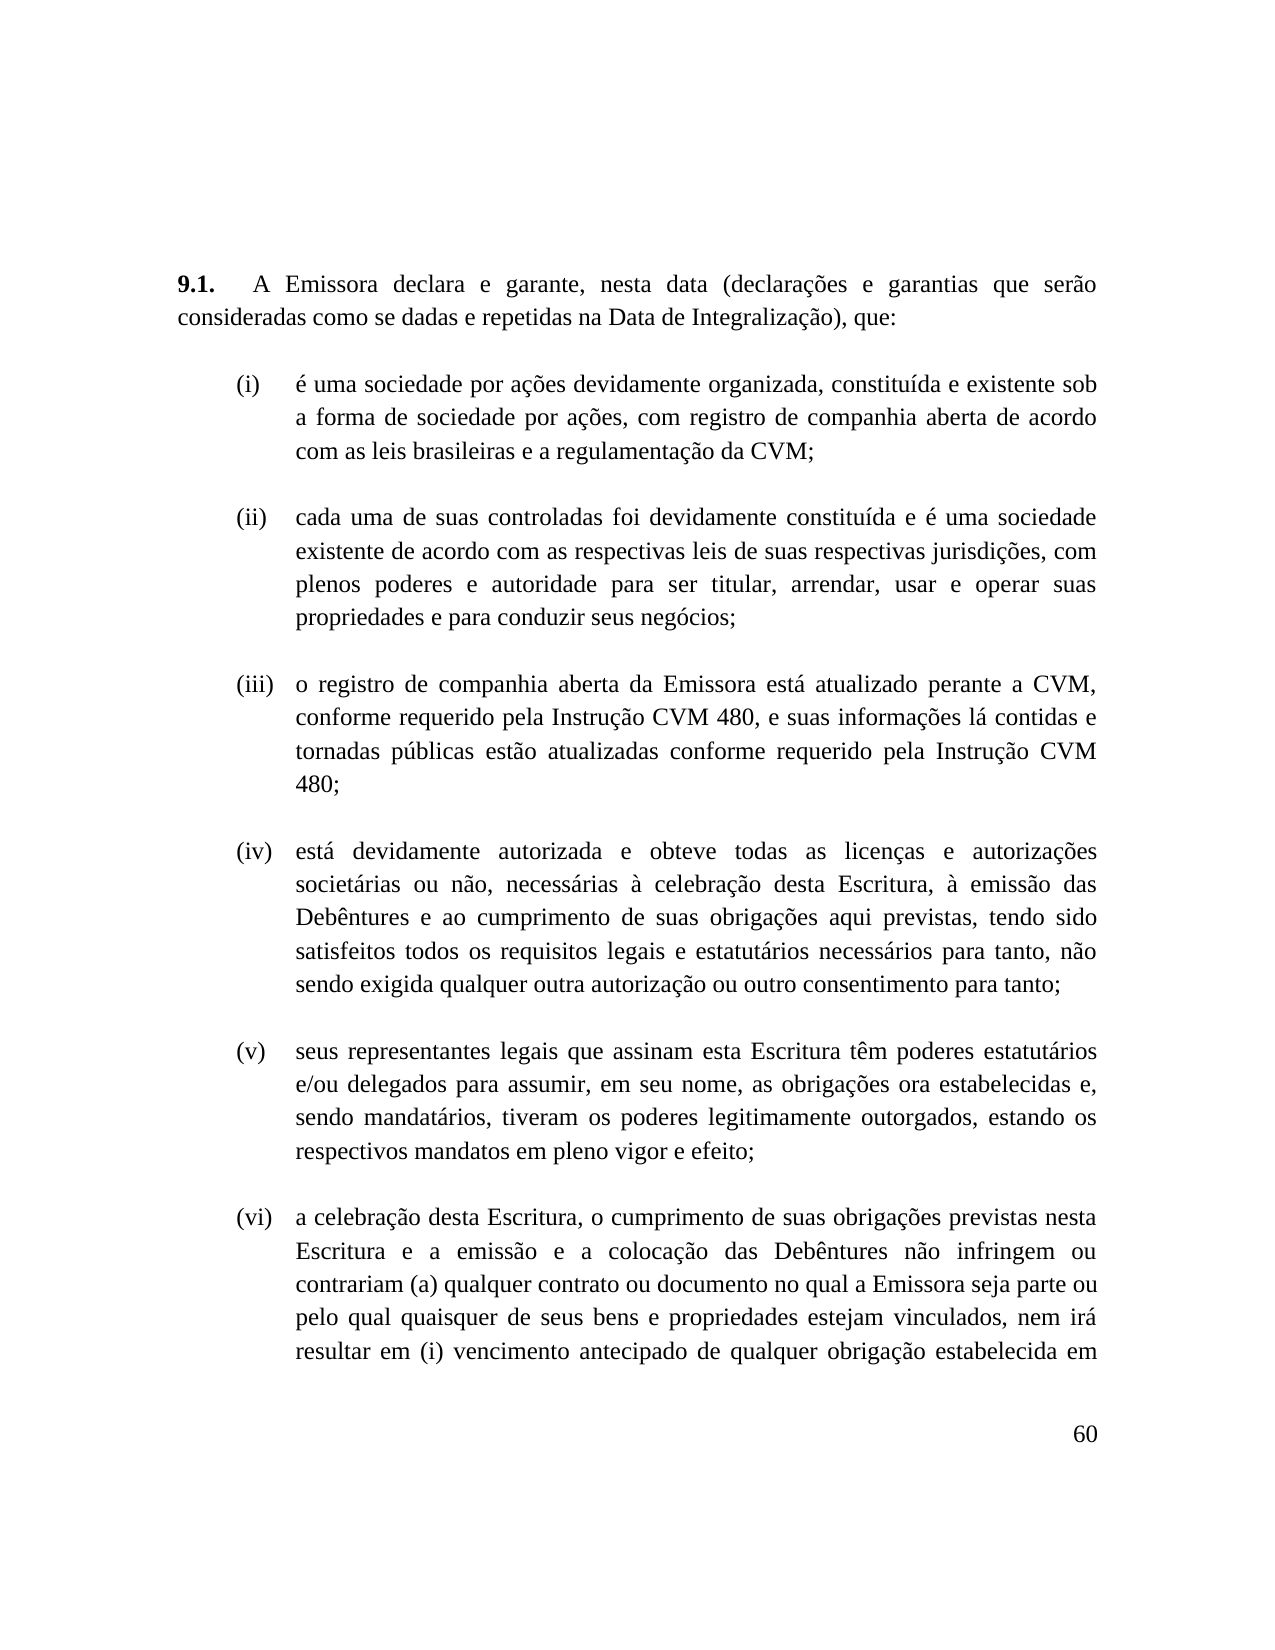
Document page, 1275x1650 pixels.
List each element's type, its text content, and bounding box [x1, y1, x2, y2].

list está devidamente autorizada e obteve todas as licenças e autorizações societárias ou não, necessárias à celebração desta Escritura, à emissão das Debêntures e ao cumprimento de suas obrigações aqui previstas, tendo sido satisfeitos todos os requisitos legais e estatutários necessários para tanto, não sendo exigida qualquer outra autorização ou outro consentimento para tanto; [236, 832, 1098, 999]
list o registro de companhia aberta da Emissora está atualizado perante a CVM, conforme requerido pela Instrução CVM 480, e suas informações lá contidas e tornadas públicas estão atualizadas conforme requerido pela Instrução CVM 480; [236, 666, 1098, 799]
list seus representantes legais que assinam esta Escritura têm poderes estatutários e/ou delegados para assumir, em seu nome, as obrigações ora estabelecidas e, sendo mandatários, tiveram os poderes legitimamente outorgados, estando os respectivos mandatos em pleno vigor e efeito; [236, 1032, 1098, 1166]
list A Emissora declara e garante, nesta data (declarações e garantias que serão consideradas como se dadas e repetidas na Data de Integralização), que: [177, 266, 1098, 332]
list é uma sociedade por ações devidamente organizada, constituída e existente sob a forma de sociedade por ações, com registro de companhia aberta de acordo com as leis brasileiras e a regulamentação da CVM; [236, 366, 1098, 466]
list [236, 1199, 1098, 1366]
list cada uma de suas controladas foi devidamente constituída e é uma sociedade existente de acordo com as respectivas leis de suas respectivas jurisdições, com plenos poderes e autoridade para ser titular, arrendar, usar e operar suas propriedades e para conduzir seus negócios; [236, 499, 1098, 632]
